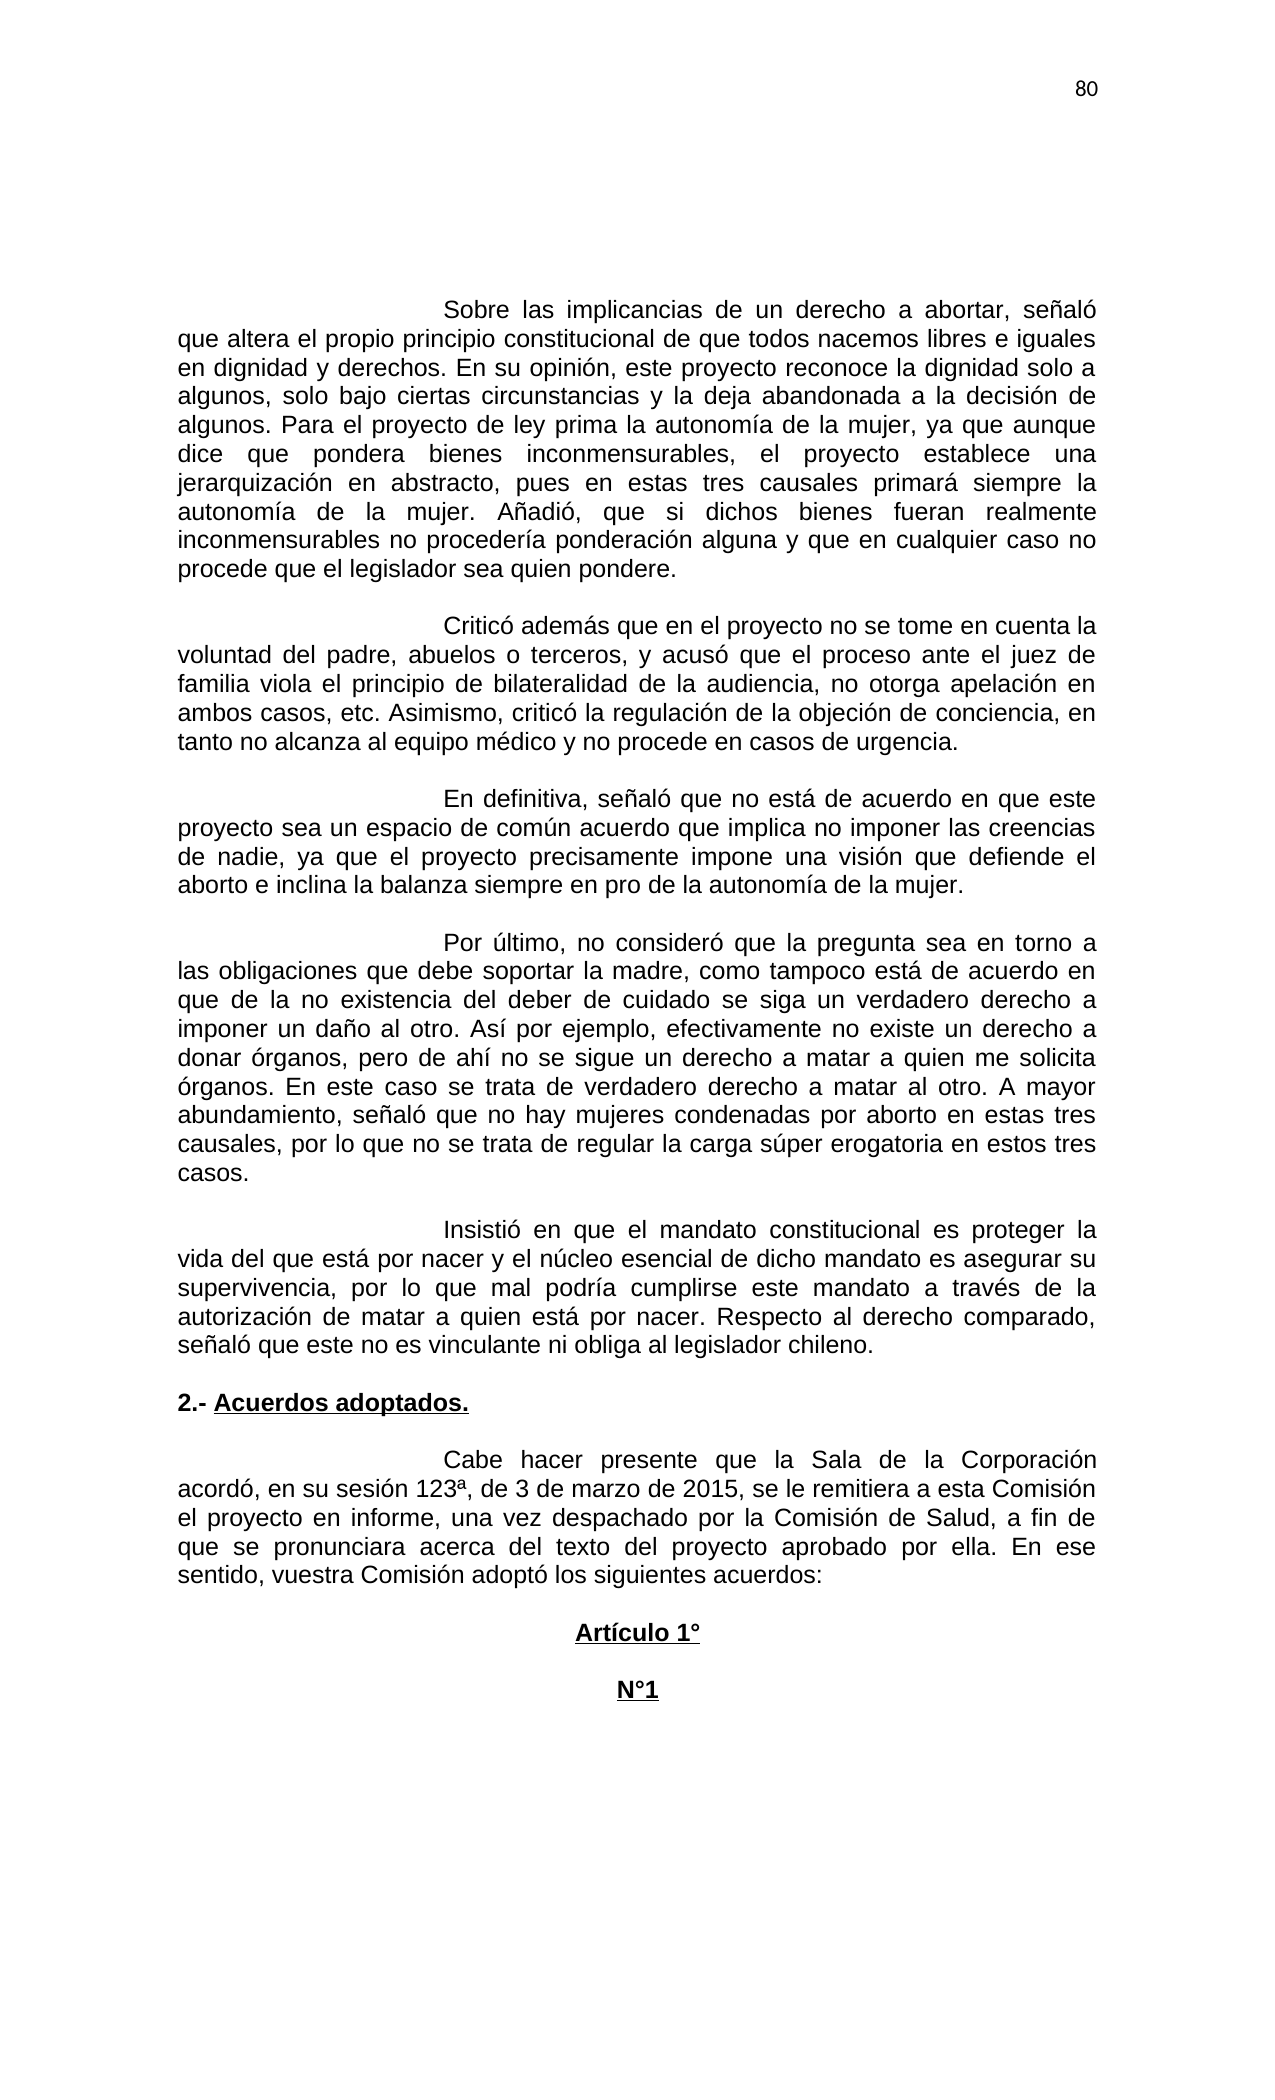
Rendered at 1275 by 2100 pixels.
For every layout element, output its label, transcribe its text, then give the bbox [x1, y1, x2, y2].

text Insistió en que el mandato constitucional es proteger la vida del que está por nacer y el núcleo esencial de dicho mandato es asegurar su supervivencia, por lo que mal podría cumplirse este mandato a través de la autorización de matar a quien está por nacer. Respecto al derecho comparado, señaló que este no es vinculante ni obliga al legislador chileno. [177, 1215, 1098, 1359]
text En definitiva, señaló que no está de acuerdo en que este proyecto sea un espacio de común acuerdo que implica no imponer las creencias de nadie, ya que el proyecto precisamente impone una visión que defiende el aborto e inclina la balanza siempre en pro de la autonomía de la mujer. [177, 784, 1098, 899]
text Artículo 1° [177, 1618, 1098, 1647]
text Sobre las implicancias de un derecho a abortar, señaló que altera el propio principio constitucional de que todos nacemos libres e iguales en dignidad y derechos. En su opinión, este proyecto reconoce la dignidad solo a algunos, solo bajo ciertas circunstancias y la deja abandonada a la decisión de algunos. Para el proyecto de ley prima la autonomía de la mujer, ya que aunque dice que pondera bienes inconmensurables, el proyecto establece una jerarquización en abstracto, pues en estas tres causales primará siempre la autonomía de la mujer. Añadió, que si dichos bienes fueran realmente inconmensurables no procedería ponderación alguna y que en cualquier caso no procede que el legislador sea quien pondere. [177, 295, 1098, 583]
text 2.- Acuerdos adoptados. [177, 1388, 1098, 1417]
text Por último, no consideró que la pregunta sea en torno a las obligaciones que debe soportar la madre, como tampoco está de acuerdo en que de la no existencia del deber de cuidado se siga un verdadero derecho a imponer un daño al otro. Así por ejemplo, efectivamente no existe un derecho a donar órganos, pero de ahí no se sigue un derecho a matar a quien me solicita órganos. En este caso se trata de verdadero derecho a matar al otro. A mayor abundamiento, señaló que no hay mujeres condenadas por aborto en estas tres causales, por lo que no se trata de regular la carga súper erogatoria en estos tres casos. [177, 928, 1098, 1187]
text Cabe hacer presente que la Sala de la Corporación acordó, en su sesión 123ª, de 3 de marzo de 2015, se le remitiera a esta Comisión el proyecto en informe, una vez despachado por la Comisión de Salud, a fin de que se pronunciara acerca del texto del proyecto aprobado por ella. En ese sentido, vuestra Comisión adoptó los siguientes acuerdos: [177, 1445, 1098, 1589]
text Criticó además que en el proyecto no se tome en cuenta la voluntad del padre, abuelos o terceros, y acusó que el proceso ante el juez de familia viola el principio de bilateralidad de la audiencia, no otorga apelación en ambos casos, etc. Asimismo, criticó la regulación de la objeción de conciencia, en tanto no alcanza al equipo médico y no procede en casos de urgencia. [177, 612, 1098, 755]
text N°1 [177, 1675, 1098, 1704]
